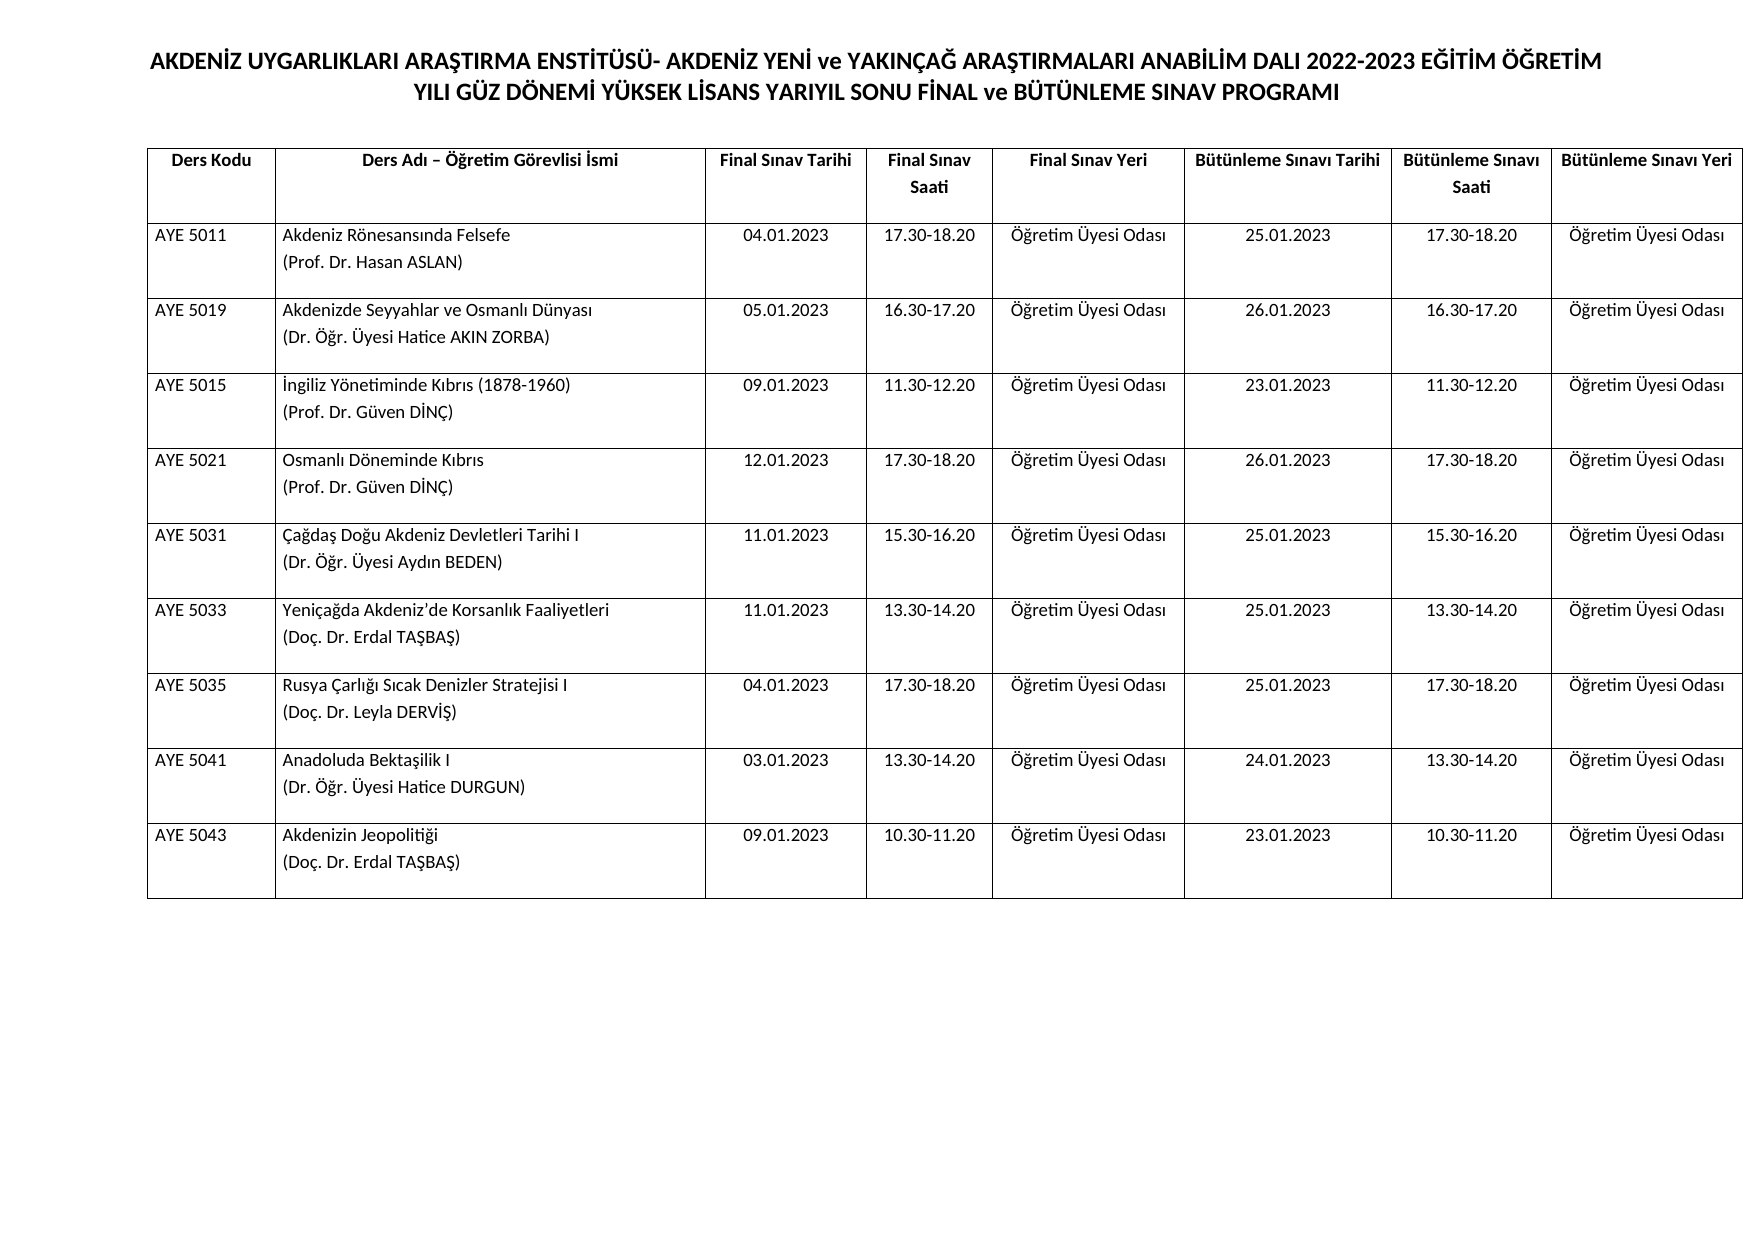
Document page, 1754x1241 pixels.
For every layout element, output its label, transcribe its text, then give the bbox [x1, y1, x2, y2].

table_cell 15.30-16.20 [867, 524, 992, 598]
table_cell Anadoluda Bektaşilik I (Dr. Öğr. Üyesi Hatice DURGUN) [276, 749, 705, 823]
table_cell 10.30-11.20 [1392, 824, 1551, 898]
table_header Ders Kodu [148, 149, 275, 223]
table_cell 04.01.2023 [706, 224, 866, 298]
table_cell Yeniçağda Akdeniz’de Korsanlık Faaliyetleri (Doç. Dr. Erdal TAŞBAŞ) [276, 599, 705, 673]
table_cell 15.30-16.20 [1392, 524, 1551, 598]
table_cell Öğretim Üyesi Odası [1552, 449, 1742, 523]
table_cell Öğretim Üyesi Odası [993, 524, 1184, 598]
table_cell Öğretim Üyesi Odası [1552, 674, 1742, 748]
table_cell 16.30-17.20 [1392, 299, 1551, 373]
table_cell Öğretim Üyesi Odası [993, 599, 1184, 673]
table_cell 03.01.2023 [706, 749, 866, 823]
table_cell AYE 5041 [148, 749, 275, 823]
table_cell İngiliz Yönetiminde Kıbrıs (1878-1960) (Prof. Dr. Güven DİNÇ) [276, 374, 705, 448]
table_cell Öğretim Üyesi Odası [1552, 224, 1742, 298]
table_cell Akdenizin Jeopolitiği (Doç. Dr. Erdal TAŞBAŞ) [276, 824, 705, 898]
table_cell 09.01.2023 [706, 824, 866, 898]
table_cell 17.30-18.20 [1392, 674, 1551, 748]
table_cell 24.01.2023 [1185, 749, 1391, 823]
table_cell 23.01.2023 [1185, 824, 1391, 898]
table_cell Osmanlı Döneminde Kıbrıs (Prof. Dr. Güven DİNÇ) [276, 449, 705, 523]
table_cell AYE 5021 [148, 449, 275, 523]
table_cell Çağdaş Doğu Akdeniz Devletleri Tarihi I (Dr. Öğr. Üyesi Aydın BEDEN) [276, 524, 705, 598]
table_header Bütünleme Sınavı Yeri [1552, 149, 1742, 223]
table_header Bütünleme Sınavı Saati [1392, 149, 1551, 223]
table_cell 11.01.2023 [706, 524, 866, 598]
table_cell 09.01.2023 [706, 374, 866, 448]
table_cell 17.30-18.20 [1392, 449, 1551, 523]
table_cell AYE 5015 [148, 374, 275, 448]
table_cell Akdeniz Rönesansında Felsefe (Prof. Dr. Hasan ASLAN) [276, 224, 705, 298]
table_cell Öğretim Üyesi Odası [993, 449, 1184, 523]
table_cell Akdenizde Seyyahlar ve Osmanlı Dünyası (Dr. Öğr. Üyesi Hatice AKIN ZORBA) [276, 299, 705, 373]
table_cell 17.30-18.20 [1392, 224, 1551, 298]
table_cell 25.01.2023 [1185, 674, 1391, 748]
table_cell AYE 5011 [148, 224, 275, 298]
table_cell 25.01.2023 [1185, 599, 1391, 673]
table_cell 25.01.2023 [1185, 524, 1391, 598]
table_cell 11.30-12.20 [1392, 374, 1551, 448]
table_cell AYE 5033 [148, 599, 275, 673]
table_cell 05.01.2023 [706, 299, 866, 373]
table_cell 17.30-18.20 [867, 449, 992, 523]
table_cell Öğretim Üyesi Odası [1552, 749, 1742, 823]
table_cell 13.30-14.20 [1392, 599, 1551, 673]
table_cell Öğretim Üyesi Odası [993, 299, 1184, 373]
table_cell Öğretim Üyesi Odası [1552, 299, 1742, 373]
table_cell AYE 5035 [148, 674, 275, 748]
table_cell AYE 5031 [148, 524, 275, 598]
table_cell 10.30-11.20 [867, 824, 992, 898]
table_cell 11.30-12.20 [867, 374, 992, 448]
table_cell 13.30-14.20 [867, 749, 992, 823]
table_cell 17.30-18.20 [867, 224, 992, 298]
table_cell Öğretim Üyesi Odası [1552, 824, 1742, 898]
table_header Bütünleme Sınavı Tarihi [1185, 149, 1391, 223]
table_cell 17.30-18.20 [867, 674, 992, 748]
table_cell AYE 5043 [148, 824, 275, 898]
table_cell Öğretim Üyesi Odası [1552, 374, 1742, 448]
table_cell 23.01.2023 [1185, 374, 1391, 448]
table_cell 26.01.2023 [1185, 449, 1391, 523]
table_header Ders Adı – Öğretim Görevlisi İsmi [276, 149, 705, 223]
table_cell 04.01.2023 [706, 674, 866, 748]
table_header Final Sınav Saati [867, 149, 992, 223]
table_cell Öğretim Üyesi Odası [1552, 599, 1742, 673]
table_cell 12.01.2023 [706, 449, 866, 523]
table_cell 26.01.2023 [1185, 299, 1391, 373]
table_cell 25.01.2023 [1185, 224, 1391, 298]
table_cell 11.01.2023 [706, 599, 866, 673]
table_cell Öğretim Üyesi Odası [993, 824, 1184, 898]
table_cell AYE 5019 [148, 299, 275, 373]
table_cell Öğretim Üyesi Odası [1552, 524, 1742, 598]
table_cell Öğretim Üyesi Odası [993, 749, 1184, 823]
table_header Final Sınav Tarihi [706, 149, 866, 223]
table_cell Öğretim Üyesi Odası [993, 674, 1184, 748]
table_cell Rusya Çarlığı Sıcak Denizler Stratejisi I (Doç. Dr. Leyla DERVİŞ) [276, 674, 705, 748]
table_cell Öğretim Üyesi Odası [993, 224, 1184, 298]
table_cell 13.30-14.20 [1392, 749, 1551, 823]
table_cell Öğretim Üyesi Odası [993, 374, 1184, 448]
table_cell 13.30-14.20 [867, 599, 992, 673]
table_cell 16.30-17.20 [867, 299, 992, 373]
table_header Final Sınav Yeri [993, 149, 1184, 223]
